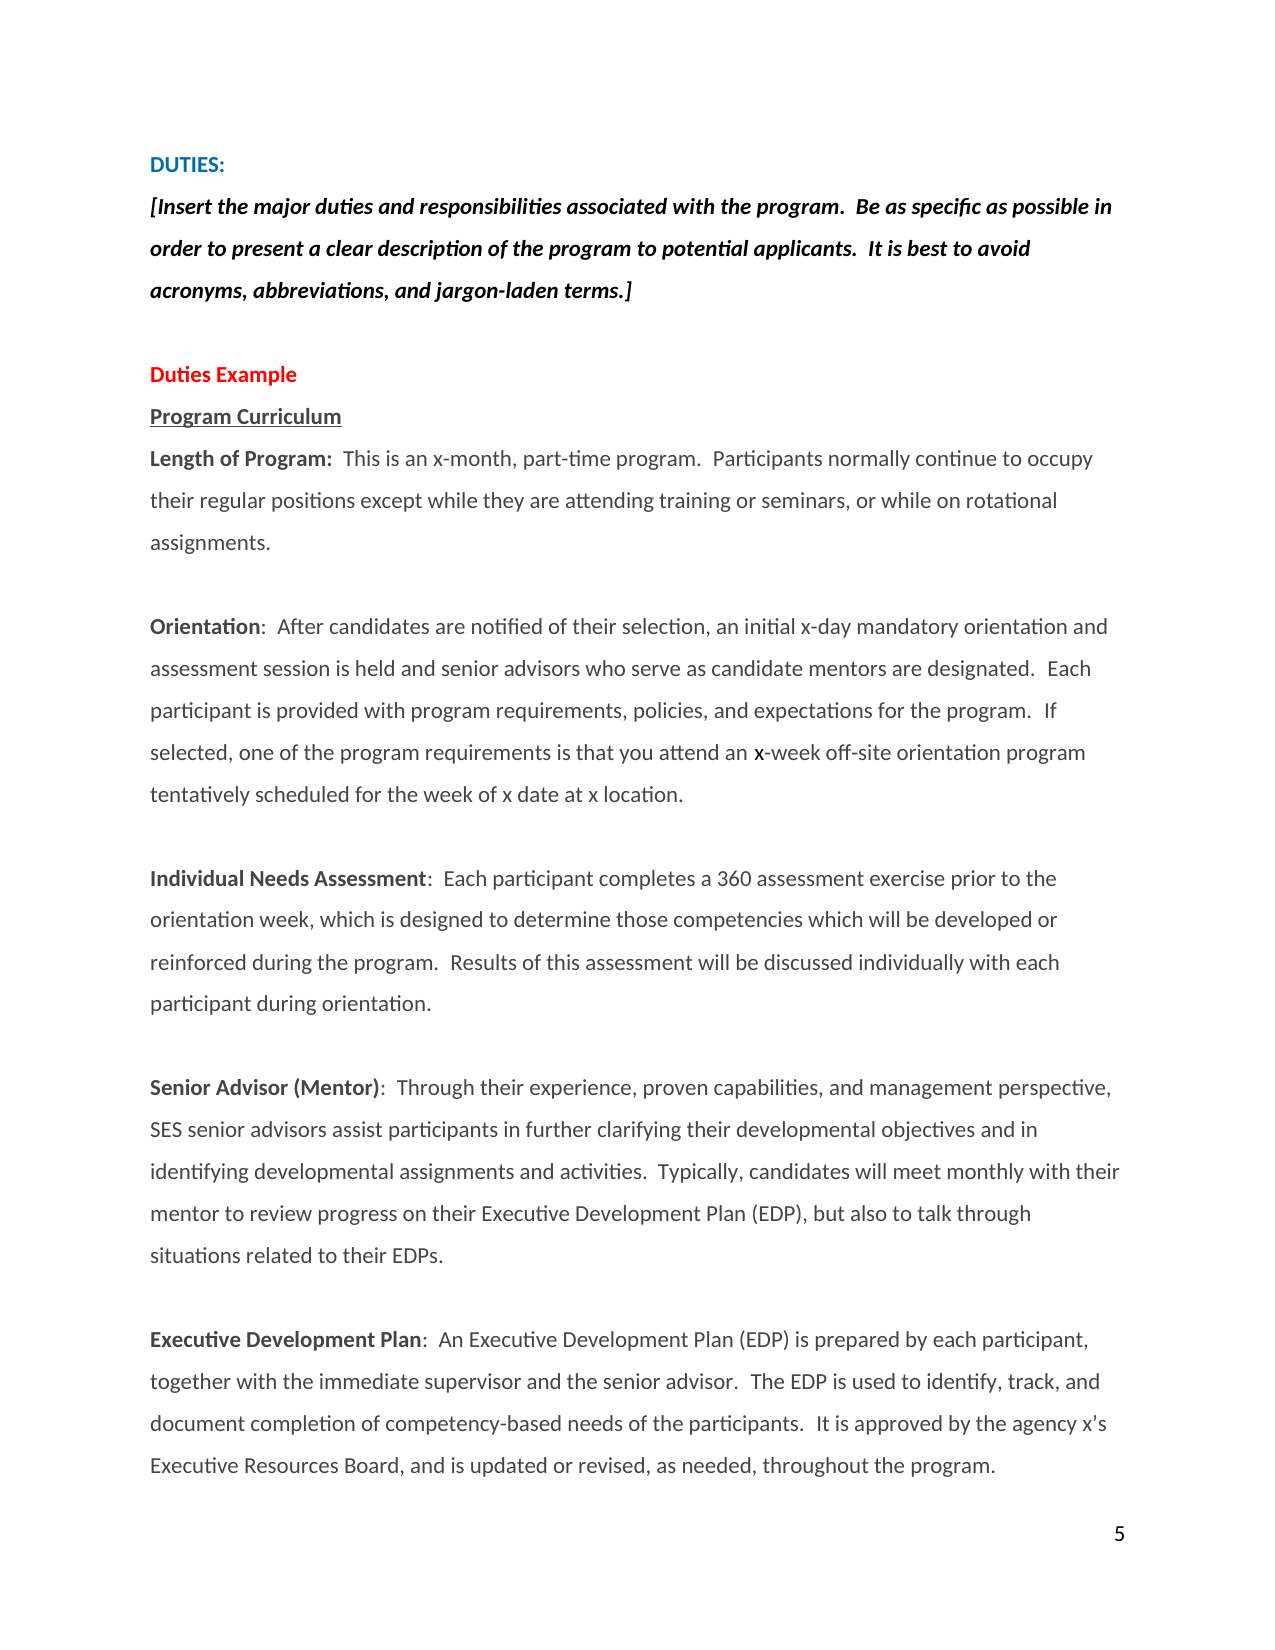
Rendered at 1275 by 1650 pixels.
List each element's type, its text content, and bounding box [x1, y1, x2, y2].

text Individual Needs Assessment: Each participant completes a 360 assessment exercise prior to the orientation week, which is designed to determine those competencies which will be developed or reinforced during the program. Results of this assessment will be discussed individually with each participant during orientation. [150, 864, 1125, 1018]
text Executive Development Plan: An Executive Development Plan (EDP) is prepared by each participant, together with the immediate supervisor and the senior advisor. The EDP is used to identify, track, and document completion of competency-based needs of the participants. It is approved by the agency x’s Executive Resources Board, and is updated or revised, as needed, throughout the program. [150, 1325, 1125, 1479]
text Orientation: After candidates are notified of their selection, an initial x-day mandatory orientation and assessment session is held and senior advisors who serve as candidate mentors are designated. Each participant is provided with program requirements, policies, and expectations for the program. If selected, one of the program requirements is that you attend an x-week off-site orientation program tentatively scheduled for the week of x date at x location. [150, 612, 1125, 808]
text [Insert the major duties and responsibilities associated with the program. Be as specific as possible in order to present a clear description of the program to potential applicants. It is best to avoid acronyms, abbreviations, and jargon-laden terms.] [150, 192, 1125, 304]
text Program Curriculum [150, 402, 1125, 430]
text Length of Program: This is an x-month, part-time program. Participants normally continue to occupy their regular positions except while they are attending training or seminars, or while on rotational assignments. [150, 444, 1125, 556]
text Senior Advisor (Mentor): Through their experience, proven capabilities, and management perspective, SES senior advisors assist participants in further clarifying their developmental objectives and in identifying developmental assignments and activities. Typically, candidates will meet monthly with their mentor to review progress on their Executive Development Plan (EDP), but also to talk through situations related to their EDPs. [150, 1073, 1125, 1269]
text DUTIES: [150, 150, 1125, 178]
text Duties Example [150, 360, 1125, 388]
